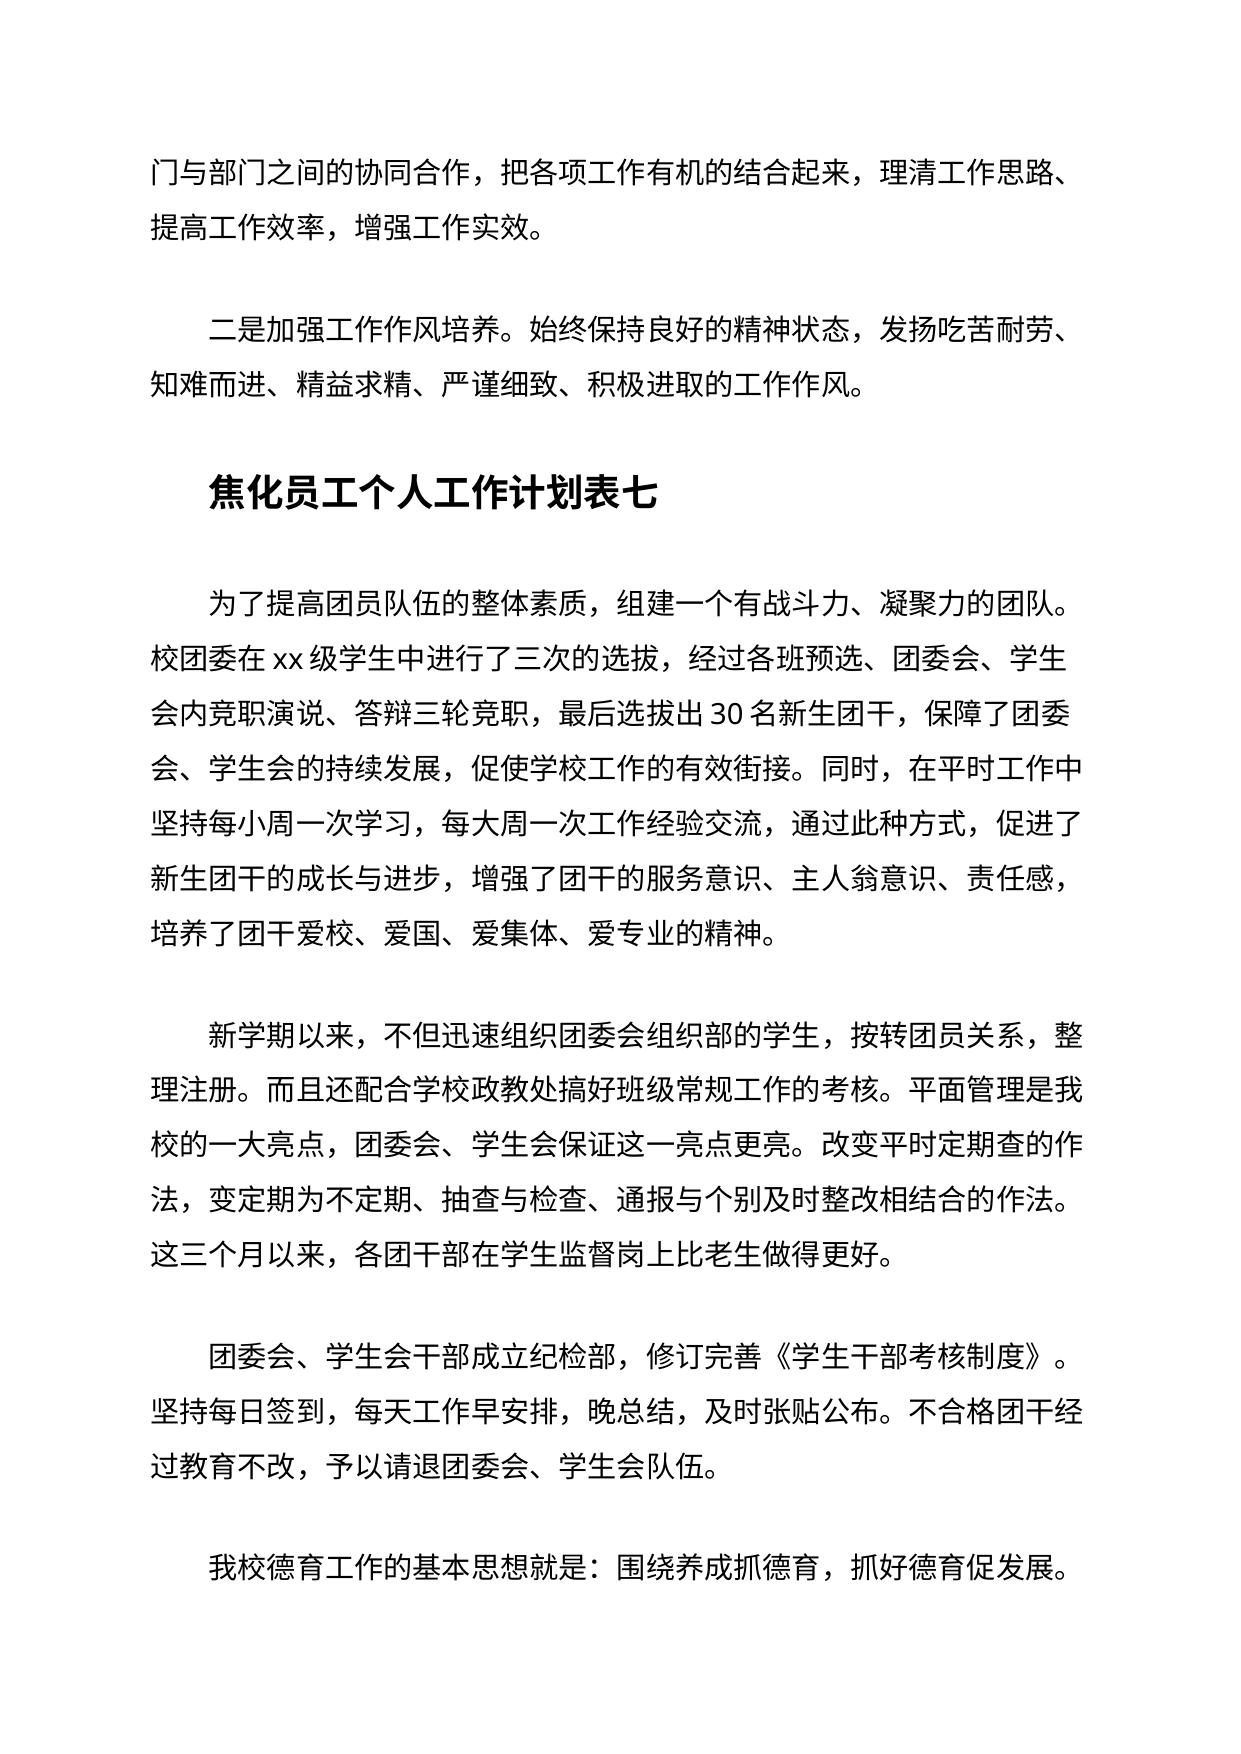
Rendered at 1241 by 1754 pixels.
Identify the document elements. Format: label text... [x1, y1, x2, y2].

text 二是加强工作作风培养。始终保持良好的精神状态，发扬吃苦耐劳、知难而进、精益求精、严谨细致、积极进取的工作作风。 [150, 307, 1090, 404]
text 团委会、学生会干部成立纪检部，修订完善《学生干部考核制度》。坚持每日签到，每天工作早安排，晚总结，及时张贴公布。不合格团干经过教育不改，予以请退团委会、学生会队伍。 [150, 1333, 1090, 1486]
text 新学期以来，不但迅速组织团委会组织部的学生，按转团员关系，整理注册。而且还配合学校政教处搞好班级常规工作的考核。平面管理是我校的一大亮点，团委会、学生会保证这一亮点更亮。改变平时定期查的作法，变定期为不定期、抽查与检查、通报与个别及时整改相结合的作法。这三个月以来，各团干部在学生监督岗上比老生做得更好。 [150, 1012, 1090, 1274]
text 焦化员工个人工作计划表七 [150, 463, 1090, 518]
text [150, 1545, 1090, 1587]
text 为了提高团员队伍的整体素质，组建一个有战斗力、凝聚力的团队。校团委在xx级学生中进行了三次的选拔，经过各班预选、团委会、学生会内竞职演说、答辩三轮竞职，最后选拔出30名新生团干，保障了团委会、学生会的持续发展，促使学校工作的有效街接。同时，在平时工作中坚持每小周一次学习，每大周一次工作经验交流，通过此种方式，促进了新生团干的成长与进步，增强了团干的服务意识、主人翁意识、责任感，培养了团干爱校、爱国、爱集体、爱专业的精神。 [150, 581, 1090, 953]
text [150, 150, 1090, 247]
